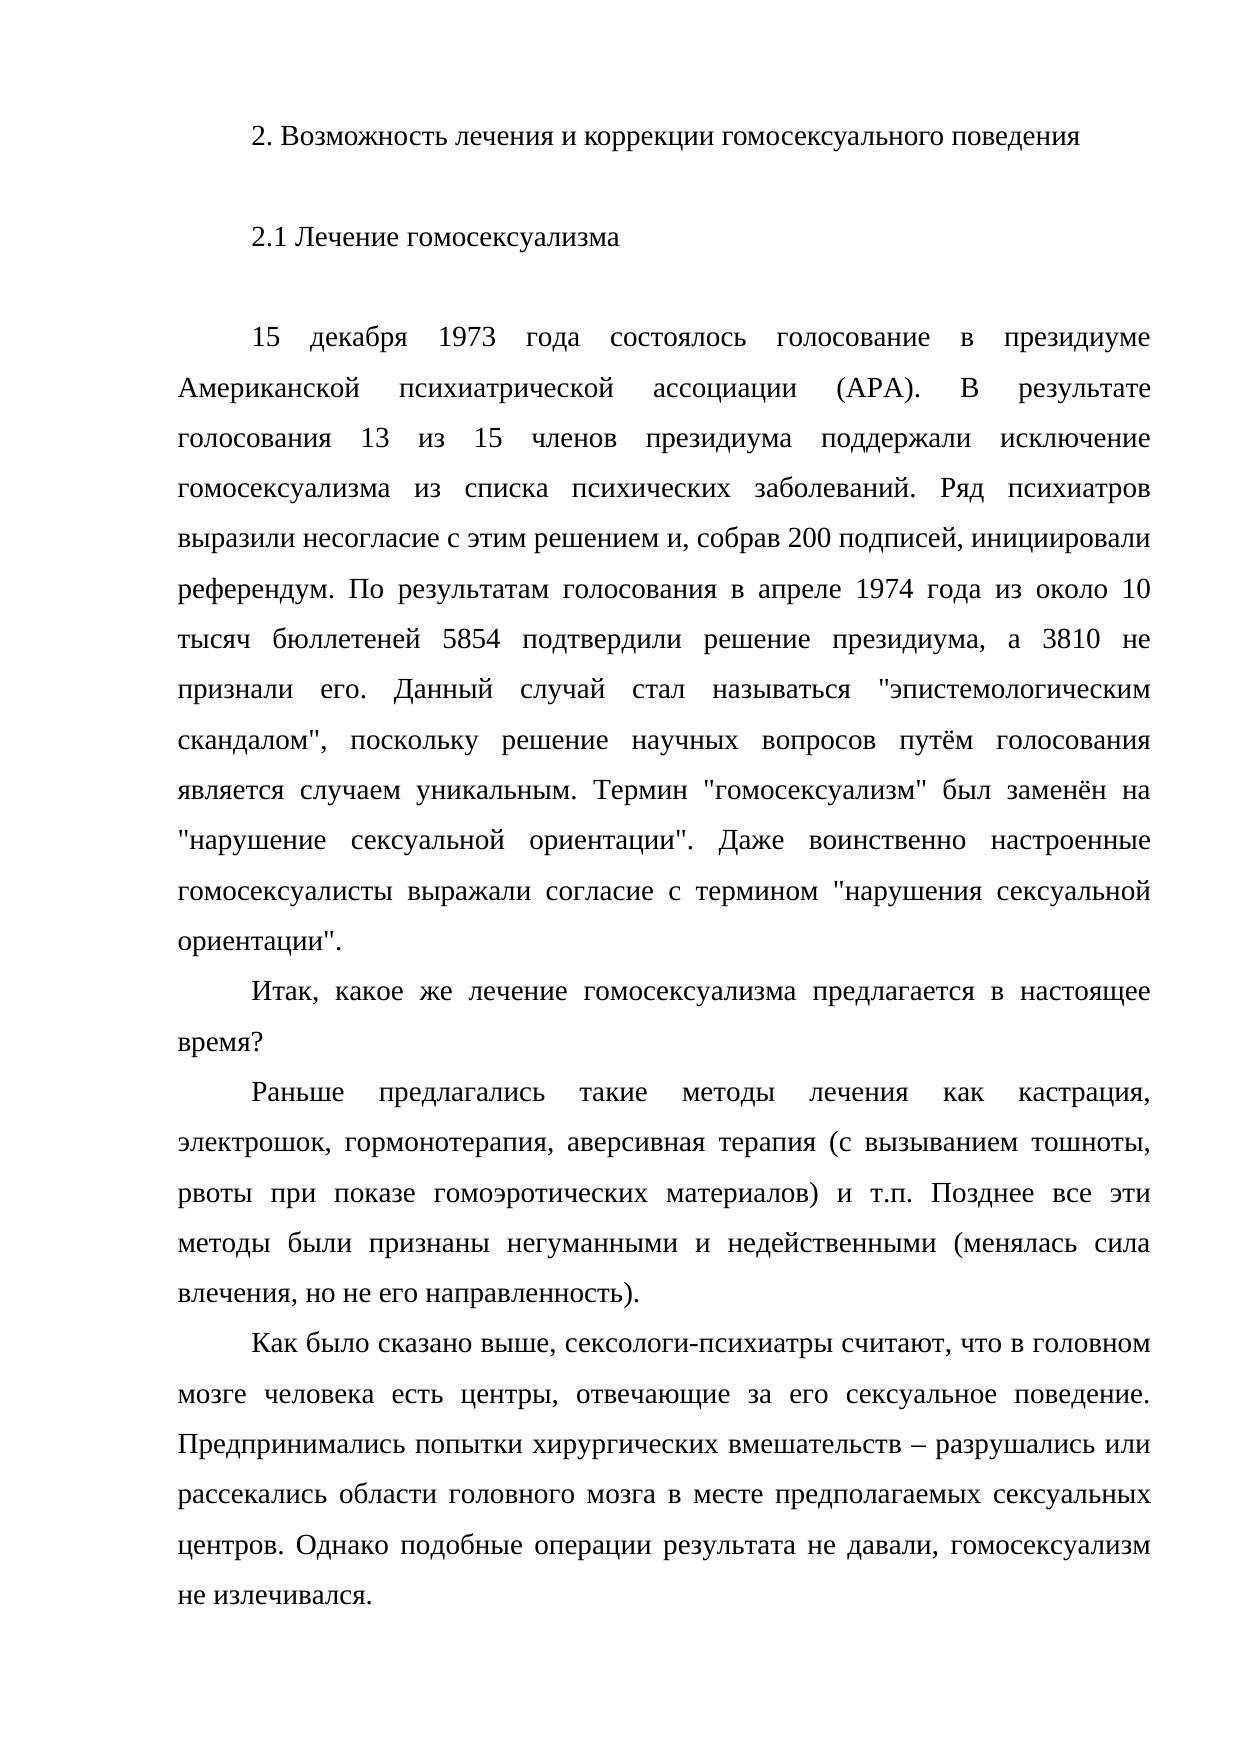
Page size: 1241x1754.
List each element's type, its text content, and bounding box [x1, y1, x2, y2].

subtitle 2.1 Лечение гомосексуализма [177, 219, 1152, 252]
text 15 декабря 1973 года состоялось голосование в президиуме Американской психиатрической ассоциации (АРА). В результате голосования 13 из 15 членов президиума поддержали исключение гомосексуализма из списка психических заболеваний. Ряд психиатров выразили несогласие с этим решением и, собрав 200 подписей, инициировали референдум. По результатам голосования в апреле 1974 года из около 10 тысяч бюллетеней 5854 подтвердили решение президиума, а 3810 не признали его. Данный случай стал называться "эпистемологическим скандалом", поскольку решение научных вопросов путём голосования является случаем уникальным. Термин "гомосексуализм" был заменён на "нарушение сексуальной ориентации". Даже воинственно настроенные гомосексуалисты выражали согласие с термином "нарушения сексуальной ориентации". [177, 319, 1152, 957]
subtitle 2. Возможность лечения и коррекции гомосексуального поведения [177, 118, 1152, 152]
text Раньше предлагались такие методы лечения как кастрация, электрошок, гормонотерапия, аверсивная терапия (с вызыванием тошноты, рвоты при показе гомоэротических материалов) и т.п. Позднее все эти методы были признаны негуманными и недейственными (менялась сила влечения, но не его направленность). [177, 1074, 1152, 1309]
text Итак, какое же лечение гомосексуализма предлагается в настоящее время? [177, 973, 1152, 1057]
text Как было сказано выше, сексологи-психиатры считают, что в головном мозге человека есть центры, отвечающие за его сексуальное поведение. Предпринимались попытки хирургических вмешательств – разрушались или рассекались области головного мозга в месте предполагаемых сексуальных центров. Однако подобные операции результата не давали, гомосексуализм не излечивался. [177, 1326, 1152, 1611]
